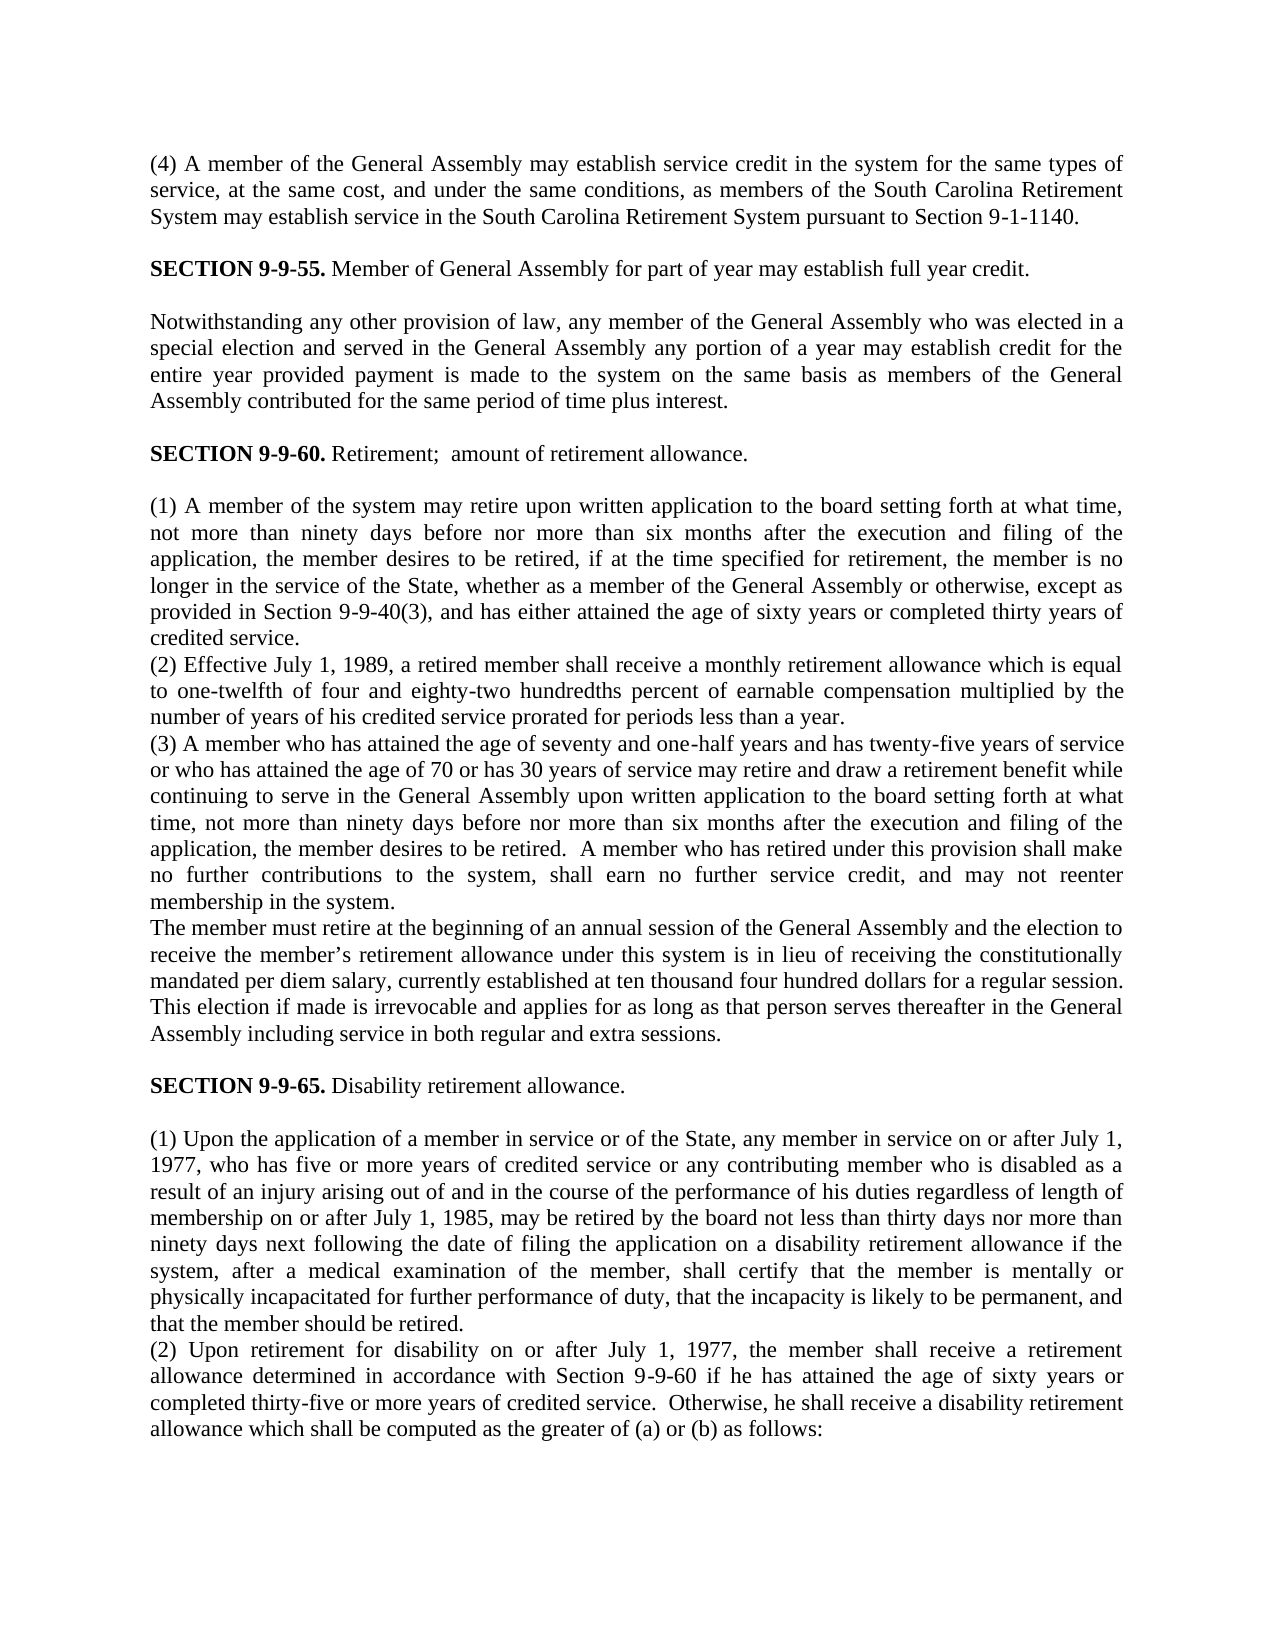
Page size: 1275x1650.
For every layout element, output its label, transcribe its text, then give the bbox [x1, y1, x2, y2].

text (1) A member of the system may retire upon written application to the board setting forth at what time, not more than ninety days before nor more than six months after the execution and filing of the application, the member desires to be retired, if at the time specified for retirement, the member is no longer in the service of the State, whether as a member of the General Assembly or otherwise, except as provided in Section 9-9-40(3), and has either attained the age of sixty years or completed thirty years of credited service. [150, 493, 1125, 651]
text (4) A member of the General Assembly may establish service credit in the system for the same types of service, at the same cost, and under the same conditions, as members of the South Carolina Retirement System may establish service in the South Carolina Retirement System pursuant to Section 9-1-1140. [150, 150, 1125, 229]
text (2) Upon retirement for disability on or after July 1, 1977, the member shall receive a retirement allowance determined in accordance with Section 9-9-60 if he has attained the age of sixty years or completed thirty-five or more years of credited service. Otherwise, he shall receive a disability retirement allowance which shall be computed as the greater of (a) or (b) as follows: [150, 1336, 1125, 1441]
text (1) Upon the application of a member in service or of the State, any member in service on or after July 1, 1977, who has five or more years of credited service or any contributing member who is disabled as a result of an injury arising out of and in the course of the performance of his duties regardless of length of membership on or after July 1, 1985, may be retired by the board not less than thirty days nor more than ninety days next following the date of filing the application on a disability retirement allowance if the system, after a medical examination of the member, shall certify that the member is mentally or physically incapacitated for further performance of duty, that the incapacity is likely to be permanent, and that the member should be retired. [150, 1125, 1125, 1336]
text The member must retire at the beginning of an annual session of the General Assembly and the election to receive the member’s retirement allowance under this system is in lieu of receiving the constitutionally mandated per diem salary, currently established at ten thousand four hundred dollars for a regular session. This election if made is irrevocable and applies for as long as that person serves thereafter in the General Assembly including service in both regular and extra sessions. [150, 914, 1125, 1046]
text SECTION 9-9-65. Disability retirement allowance. [150, 1072, 1125, 1099]
text (2) Effective July 1, 1989, a retired member shall receive a monthly retirement allowance which is equal to one-twelfth of four and eighty-two hundredths percent of earnable compensation multiplied by the number of years of his credited service prorated for periods less than a year. [150, 651, 1125, 730]
text (3) A member who has attained the age of seventy and one-half years and has twenty-five years of service or who has attained the age of 70 or has 30 years of service may retire and draw a retirement benefit while continuing to serve in the General Assembly upon written application to the board setting forth at what time, not more than ninety days before nor more than six months after the execution and filing of the application, the member desires to be retired. A member who has retired under this provision shall make no further contributions to the system, shall earn no further service credit, and may not reenter membership in the system. [150, 730, 1125, 914]
text SECTION 9-9-55. Member of General Assembly for part of year may establish full year credit. [150, 255, 1125, 282]
text SECTION 9-9-60. Retirement; amount of retirement allowance. [150, 440, 1125, 466]
text Notwithstanding any other provision of law, any member of the General Assembly who was elected in a special election and served in the General Assembly any portion of a year may establish credit for the entire year provided payment is made to the system on the same basis as members of the General Assembly contributed for the same period of time plus interest. [150, 308, 1125, 413]
